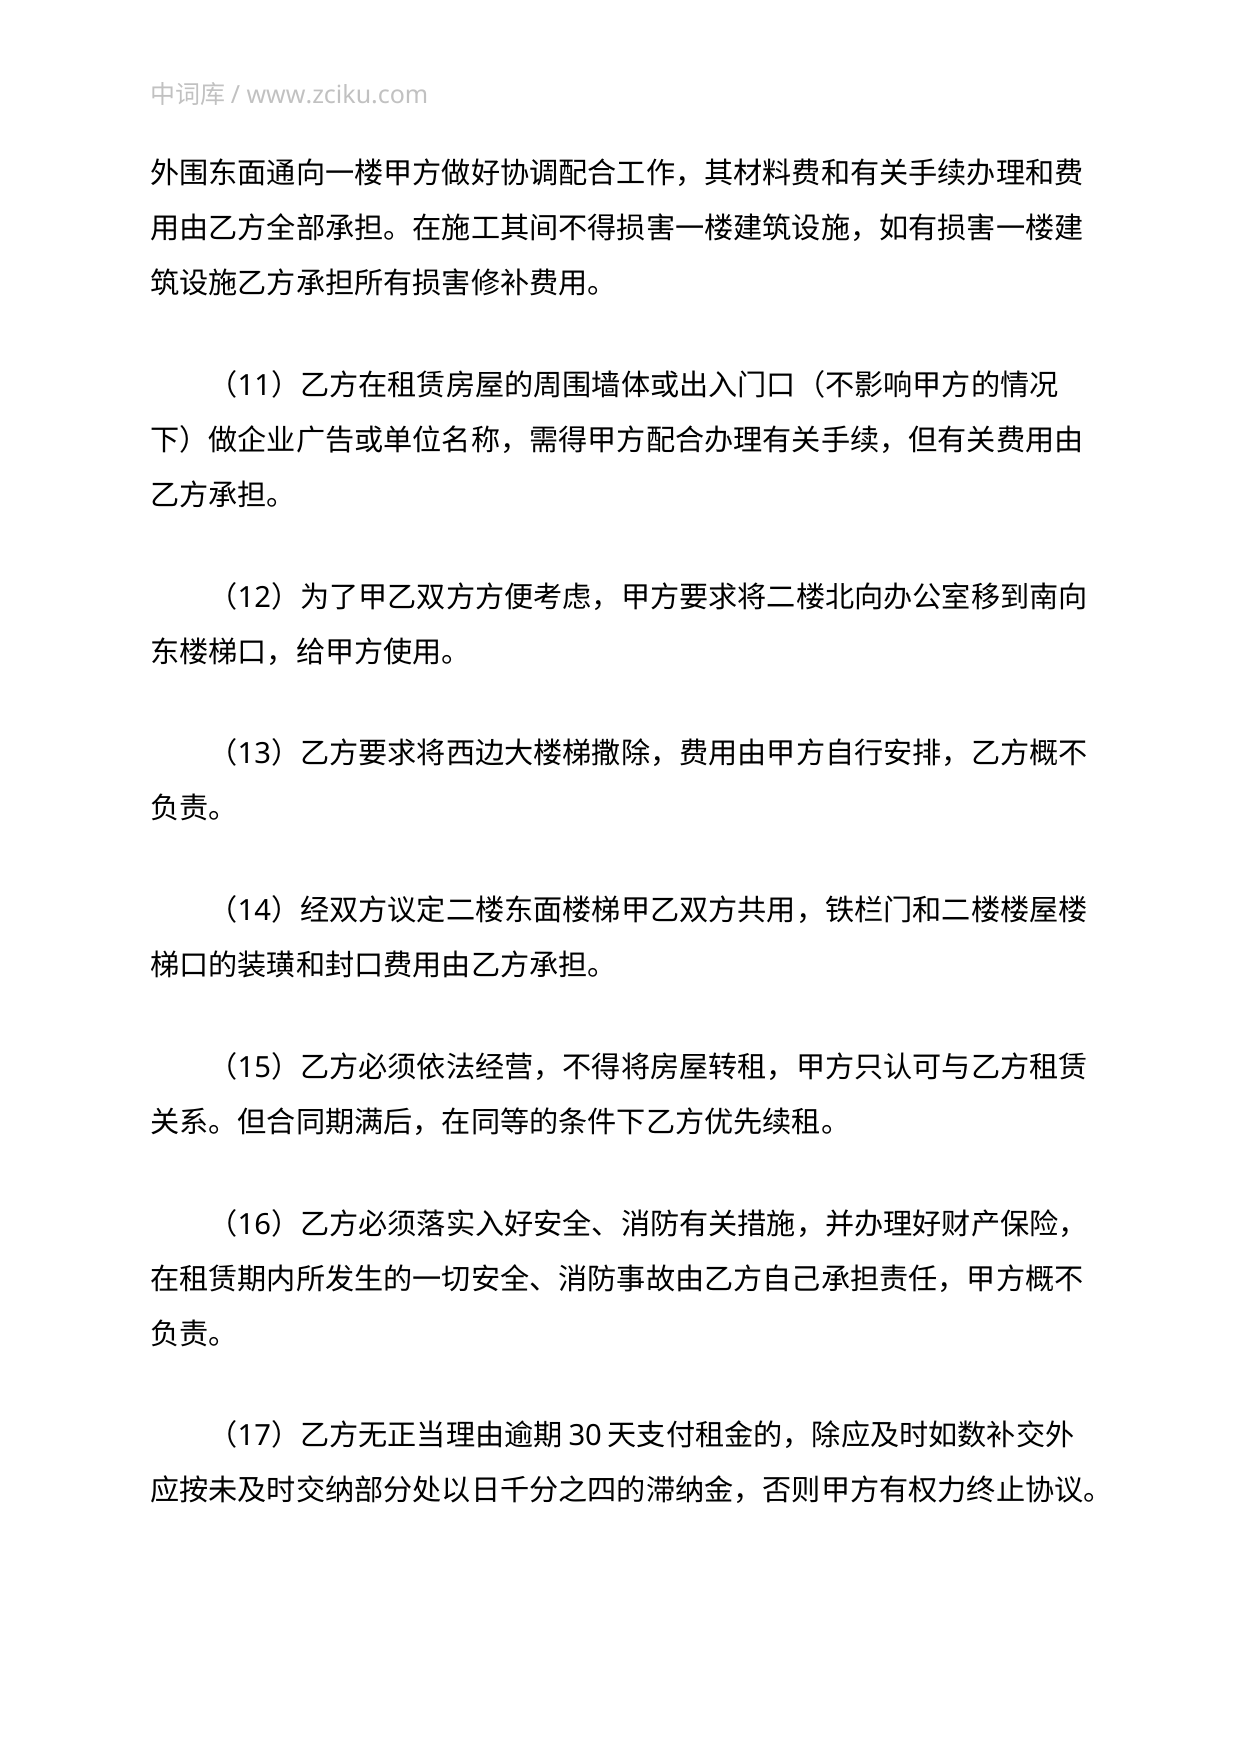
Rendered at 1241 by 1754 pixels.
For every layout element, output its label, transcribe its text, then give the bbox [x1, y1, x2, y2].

text （16）乙方必须落实入好安全、消防有关措施，并办理好财产保险，在租赁期内所发生的一切安全、消防事故由乙方自己承担责任，甲方概不负责。 [150, 1200, 1090, 1352]
text （14）经双方议定二楼东面楼梯甲乙双方共用，铁栏门和二楼楼屋楼梯口的装璜和封口费用由乙方承担。 [150, 887, 1090, 984]
text （17）乙方无正当理由逾期30天支付租金的，除应及时如数补交外应按未及时交纳部分处以日千分之四的滞纳金，否则甲方有权力终止协议。 [150, 1412, 1090, 1509]
text （11）乙方在租赁房屋的周围墙体或出入门口（不影响甲方的情况下）做企业广告或单位名称，需得甲方配合办理有关手续，但有关费用由乙方承担。 [150, 362, 1090, 514]
text （13）乙方要求将西边大楼梯撒除，费用由甲方自行安排，乙方概不负责。 [150, 730, 1090, 827]
text （15）乙方必须依法经营，不得将房屋转租，甲方只认可与乙方租赁关系。但合同期满后，在同等的条件下乙方优先续租。 [150, 1043, 1090, 1141]
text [150, 150, 1090, 302]
text （12）为了甲乙双方方便考虑，甲方要求将二楼北向办公室移到南向东楼梯口，给甲方使用。 [150, 573, 1090, 671]
